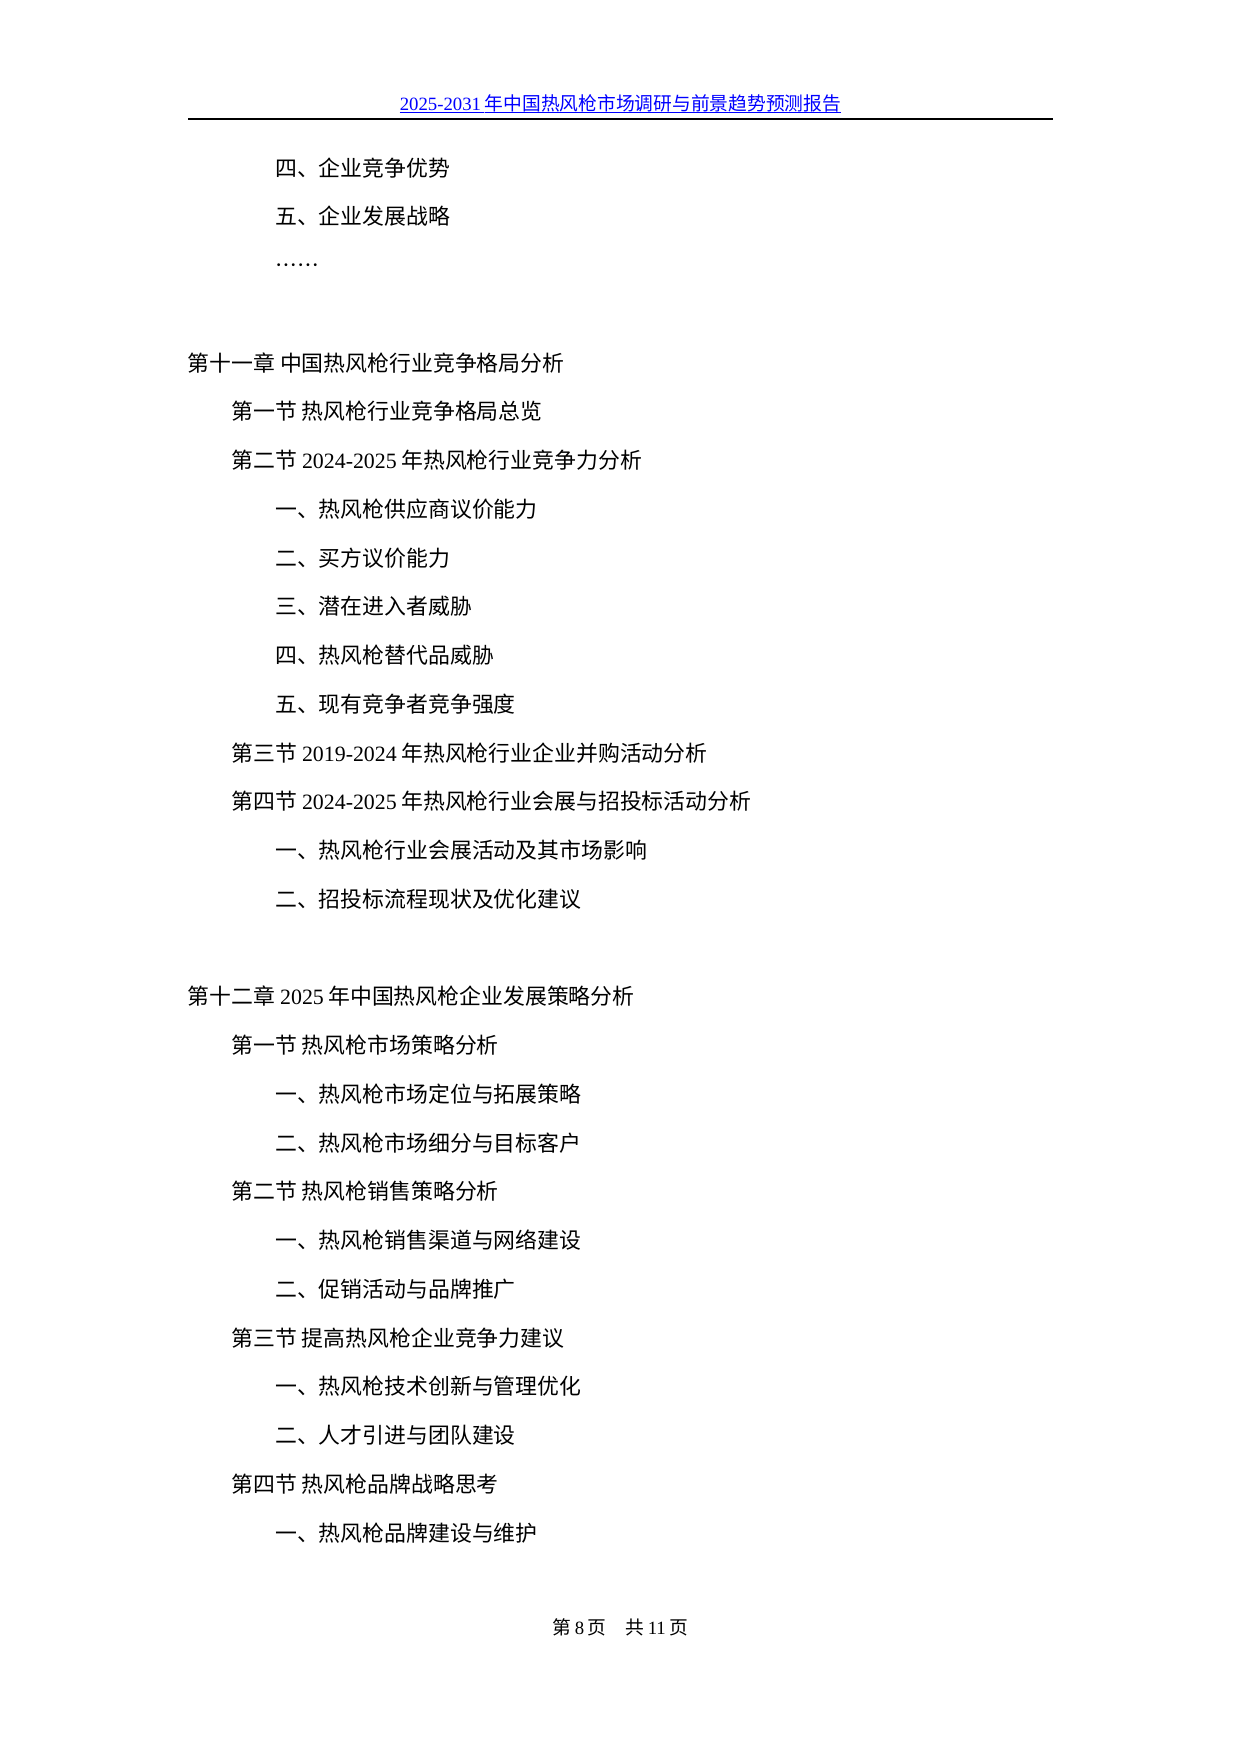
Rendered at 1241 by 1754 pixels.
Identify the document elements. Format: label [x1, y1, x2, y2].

text [187, 150, 1053, 1548]
